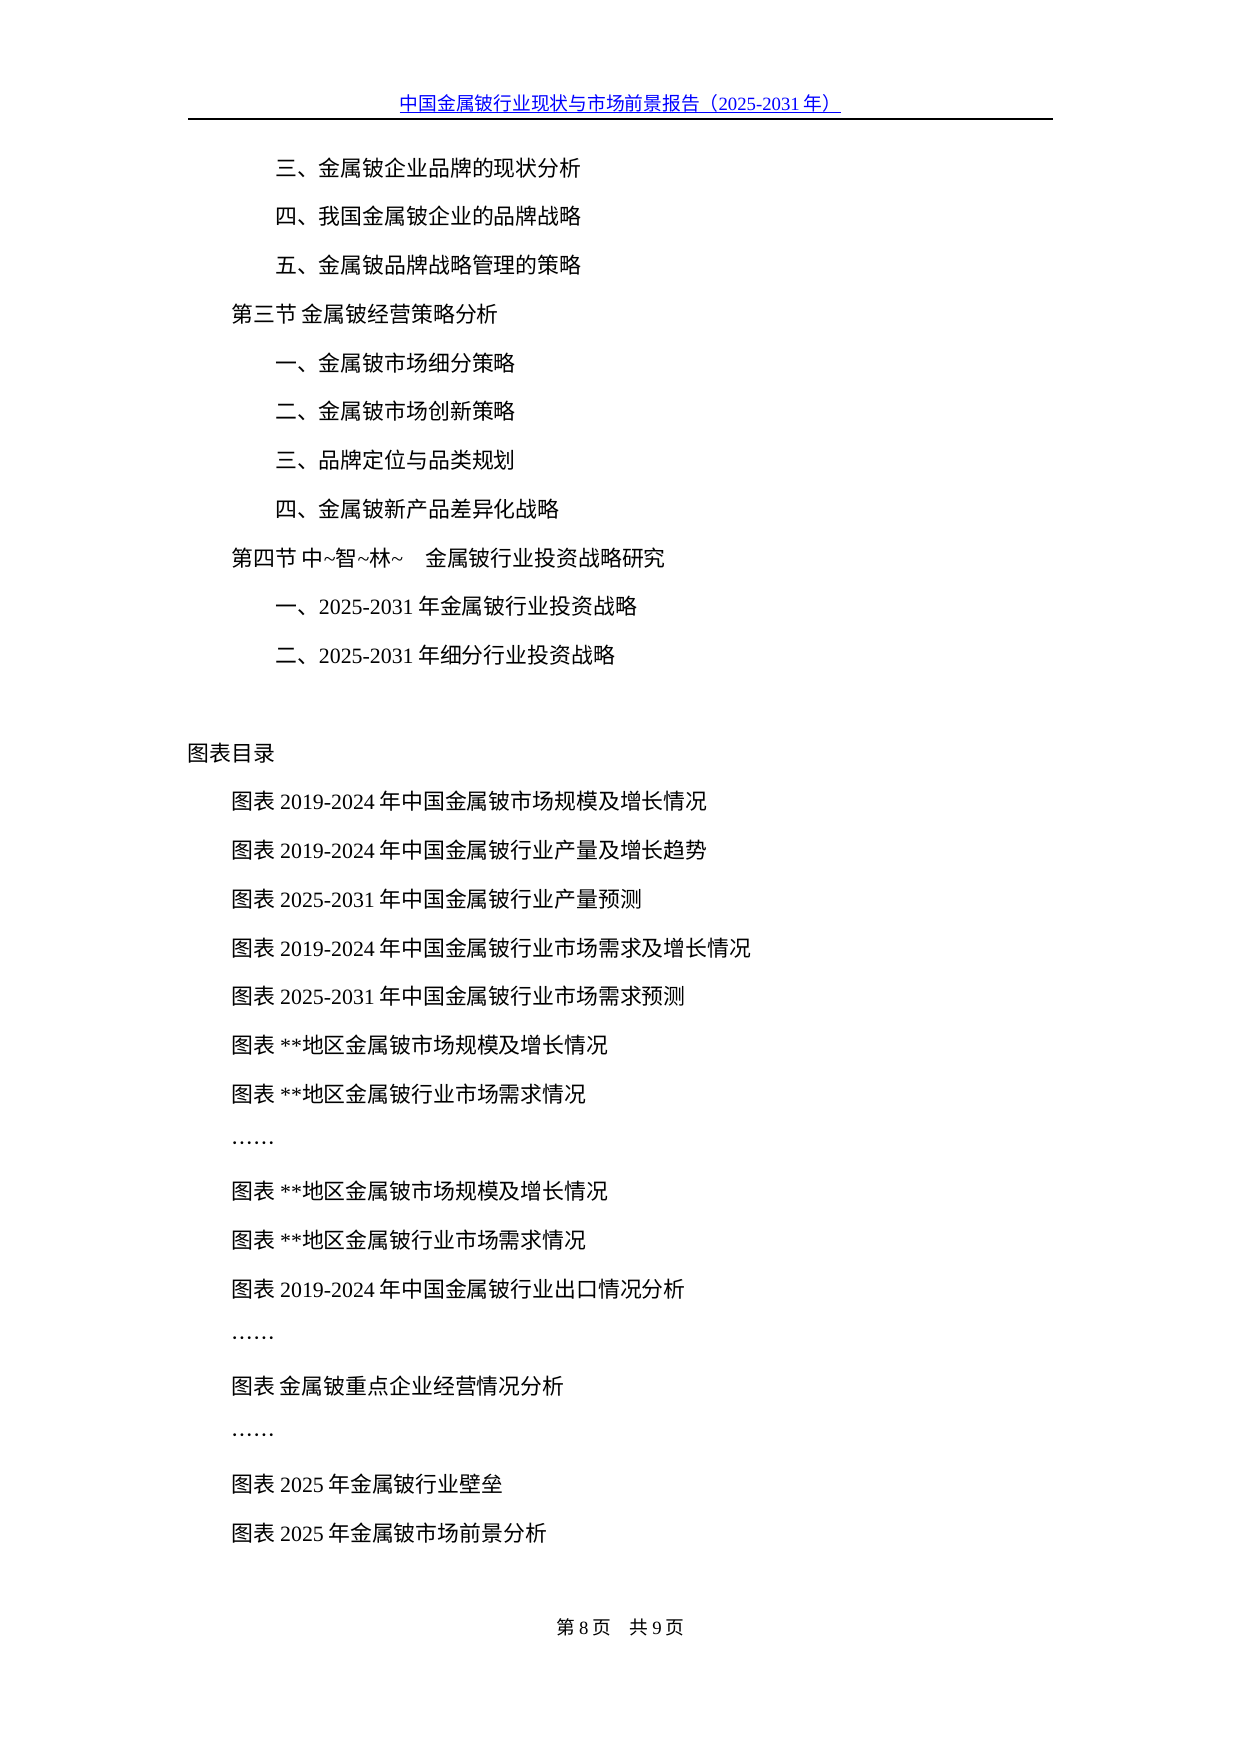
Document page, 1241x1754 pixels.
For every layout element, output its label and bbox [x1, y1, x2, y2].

text [187, 150, 1053, 1548]
